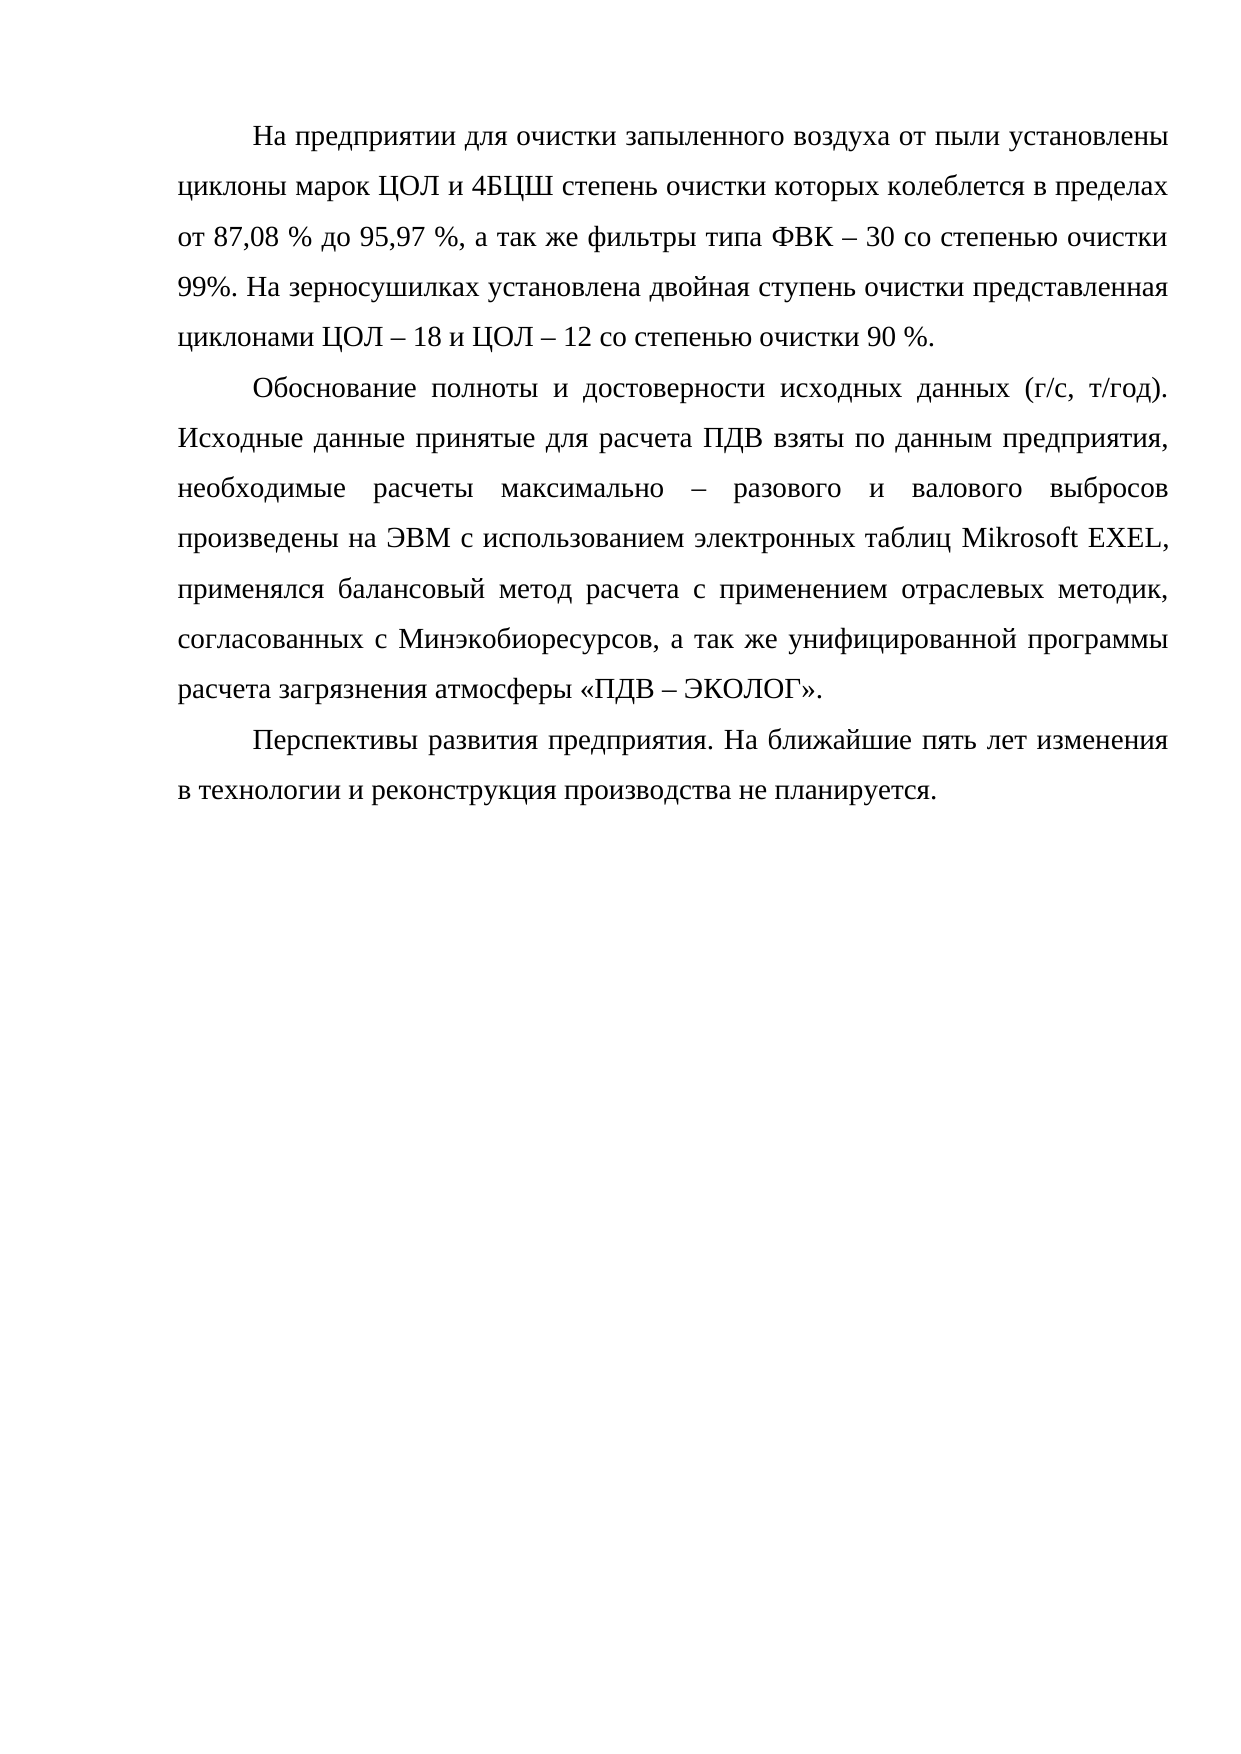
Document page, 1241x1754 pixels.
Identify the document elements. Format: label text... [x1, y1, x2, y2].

title На предприятии для очистки запыленного воздуха от пыли установлены циклоны марок ЦОЛ и 4БЦШ степень очистки которых колеблется в пределах от 87,08 % до 95,97 %, а так же фильтры типа ФВК – 30 со степенью очистки 99%. На зерносушилках установлена двойная ступень очистки представленная циклонами ЦОЛ – 18 и ЦОЛ – 12 со степенью очистки 90 %. [177, 118, 1169, 353]
title Обоснование полноты и достоверности исходных данных (г/с, т/год). Исходные данные принятые для расчета ПДВ взяты по данным предприятия, необходимые расчеты максимально – разового и валового выбросов произведены на ЭВМ с использованием электронных таблиц Mikrosoft EXEL, применялся балансовый метод расчета с применением отраслевых методик, согласованных с Минэкобиоресурсов, а так же унифицированной программы расчета загрязнения атмосферы «ПДВ – ЭКОЛОГ». [177, 370, 1169, 705]
title Перспективы развития предприятия. На ближайшие пять лет изменения в технологии и реконструкция производства не планируется. [177, 722, 1169, 806]
